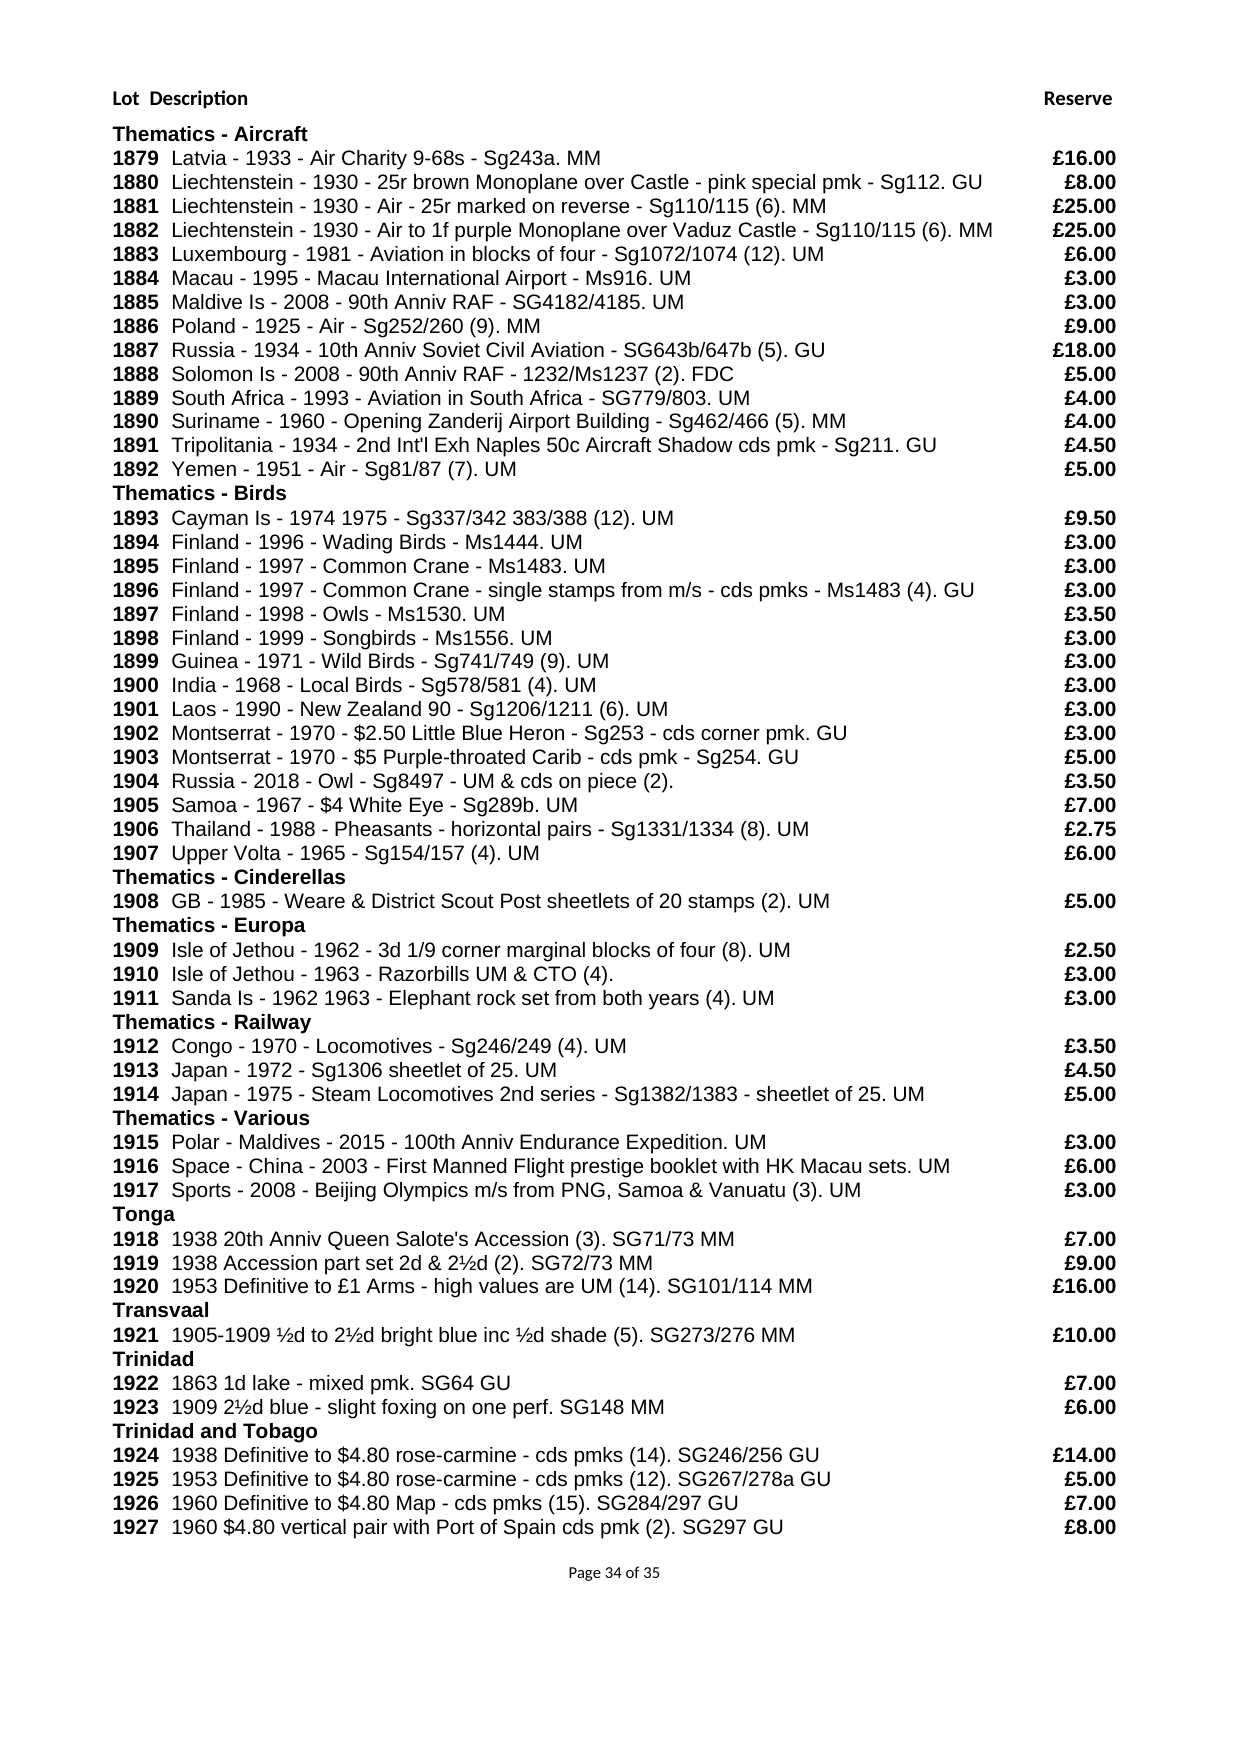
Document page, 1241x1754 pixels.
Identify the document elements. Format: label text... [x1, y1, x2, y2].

text 1904 Russia - 2018 - Owl - Sg8497 - UM & cds on piece (2). £3.50 [112, 769, 1122, 793]
text 1915 Polar - Maldives - 2015 - 100th Anniv Endurance Expedition. UM £3.00 [112, 1130, 1122, 1154]
text Thematics - Birds [112, 481, 1122, 505]
text Lot Description Reserve [112, 86, 1122, 111]
text 1927 1960 $4.80 vertical pair with Port of Spain cds pmk (2). SG297 GU £8.00 [112, 1515, 1122, 1539]
text 1911 Sanda Is - 1962 1963 - Elephant rock set from both years (4). UM £3.00 [112, 986, 1122, 1009]
text 1896 Finland - 1997 - Common Crane - single stamps from m/s - cds pmks - Ms1483 (4). GU £3.00 [112, 577, 1122, 601]
text 1886 Poland - 1925 - Air - Sg252/260 (9). MM £9.00 [112, 313, 1122, 337]
text 1908 GB - 1985 - Weare & District Scout Post sheetlets of 20 stamps (2). UM £5.00 [112, 889, 1122, 913]
text 1895 Finland - 1997 - Common Crane - Ms1483. UM £3.00 [112, 553, 1122, 577]
text 1922 1863 1d lake - mixed pmk. SG64 GU £7.00 [112, 1371, 1122, 1395]
text 1899 Guinea - 1971 - Wild Birds - Sg741/749 (9). UM £3.00 [112, 649, 1122, 673]
text 1918 1938 20th Anniv Queen Salote's Accession (3). SG71/73 MM £7.00 [112, 1226, 1122, 1250]
text 1897 Finland - 1998 - Owls - Ms1530. UM £3.50 [112, 601, 1122, 625]
text 1913 Japan - 1972 - Sg1306 sheetlet of 25. UM £4.50 [112, 1058, 1122, 1082]
text 1900 India - 1968 - Local Birds - Sg578/581 (4). UM £3.00 [112, 673, 1122, 697]
text 1924 1938 Definitive to $4.80 rose-carmine - cds pmks (14). SG246/256 GU £14.00 [112, 1443, 1122, 1467]
text 1920 1953 Definitive to £1 Arms - high values are UM (14). SG101/114 MM £16.00 [112, 1274, 1122, 1298]
text 1917 Sports - 2008 - Beijing Olympics m/s from PNG, Samoa & Vanuatu (3). UM £3.00 [112, 1178, 1122, 1202]
text 1926 1960 Definitive to $4.80 Map - cds pmks (15). SG284/297 GU £7.00 [112, 1491, 1122, 1515]
text 1892 Yemen - 1951 - Air - Sg81/87 (7). UM £5.00 [112, 457, 1122, 481]
text 1909 Isle of Jethou - 1962 - 3d 1/9 corner marginal blocks of four (8). UM £2.50 [112, 938, 1122, 962]
text Thematics - Various [112, 1106, 1122, 1130]
text 1901 Laos - 1990 - New Zealand 90 - Sg1206/1211 (6). UM £3.00 [112, 697, 1122, 721]
text Thematics - Railway [112, 1009, 1122, 1033]
text 1898 Finland - 1999 - Songbirds - Ms1556. UM £3.00 [112, 625, 1122, 649]
text 1889 South Africa - 1993 - Aviation in South Africa - SG779/803. UM £4.00 [112, 385, 1122, 409]
text 1916 Space - China - 2003 - First Manned Flight prestige booklet with HK Macau sets. UM £6.00 [112, 1154, 1122, 1178]
text 1921 1905-1909 ½d to 2½d bright blue inc ½d shade (5). SG273/276 MM £10.00 [112, 1323, 1122, 1347]
text 1910 Isle of Jethou - 1963 - Razorbills UM & CTO (4). £3.00 [112, 962, 1122, 986]
text 1890 Suriname - 1960 - Opening Zanderij Airport Building - Sg462/466 (5). MM £4.00 [112, 409, 1122, 433]
text 1888 Solomon Is - 2008 - 90th Anniv RAF - 1232/Ms1237 (2). FDC £5.00 [112, 361, 1122, 385]
text 1881 Liechtenstein - 1930 - Air - 25r marked on reverse - Sg110/115 (6). MM £25.00 [112, 194, 1122, 218]
text 1891 Tripolitania - 1934 - 2nd Int'l Exh Naples 50c Aircraft Shadow cds pmk - Sg211. GU £4.50 [112, 433, 1122, 457]
text Page 34 of 35 [112, 1562, 1122, 1583]
text 1893 Cayman Is - 1974 1975 - Sg337/342 383/388 (12). UM £9.50 [112, 506, 1122, 529]
text Tonga [112, 1202, 1122, 1226]
text 1914 Japan - 1975 - Steam Locomotives 2nd series - Sg1382/1383 - sheetlet of 25. UM £5.00 [112, 1082, 1122, 1106]
text 1879 Latvia - 1933 - Air Charity 9-68s - Sg243a. MM £16.00 [112, 146, 1122, 170]
text 1925 1953 Definitive to $4.80 rose-carmine - cds pmks (12). SG267/278a GU £5.00 [112, 1467, 1122, 1491]
text Transvaal [112, 1298, 1122, 1322]
text 1919 1938 Accession part set 2d & 2½d (2). SG72/73 MM £9.00 [112, 1250, 1122, 1274]
text 1902 Montserrat - 1970 - $2.50 Little Blue Heron - Sg253 - cds corner pmk. GU £3.00 [112, 721, 1122, 745]
text 1882 Liechtenstein - 1930 - Air to 1f purple Monoplane over Vaduz Castle - Sg110/115 (6). MM £25.00 [112, 218, 1122, 242]
text 1883 Luxembourg - 1981 - Aviation in blocks of four - Sg1072/1074 (12). UM £6.00 [112, 242, 1122, 266]
text 1880 Liechtenstein - 1930 - 25r brown Monoplane over Castle - pink special pmk - Sg112. GU £8.00 [112, 170, 1122, 194]
text 1907 Upper Volta - 1965 - Sg154/157 (4). UM £6.00 [112, 841, 1122, 865]
text 1905 Samoa - 1967 - $4 White Eye - Sg289b. UM £7.00 [112, 793, 1122, 817]
text 1887 Russia - 1934 - 10th Anniv Soviet Civil Aviation - SG643b/647b (5). GU £18.00 [112, 337, 1122, 361]
text 1884 Macau - 1995 - Macau International Airport - Ms916. UM £3.00 [112, 266, 1122, 289]
text Thematics - Aircraft [112, 121, 1122, 145]
text 1885 Maldive Is - 2008 - 90th Anniv RAF - SG4182/4185. UM £3.00 [112, 289, 1122, 313]
text 1903 Montserrat - 1970 - $5 Purple-throated Carib - cds pmk - Sg254. GU £5.00 [112, 745, 1122, 769]
text 1894 Finland - 1996 - Wading Birds - Ms1444. UM £3.00 [112, 529, 1122, 553]
text 1923 1909 2½d blue - slight foxing on one perf. SG148 MM £6.00 [112, 1395, 1122, 1419]
text Trinidad [112, 1347, 1122, 1371]
text Trinidad and Tobago [112, 1419, 1122, 1443]
text Thematics - Cinderellas [112, 865, 1122, 889]
text 1906 Thailand - 1988 - Pheasants - horizontal pairs - Sg1331/1334 (8). UM £2.75 [112, 817, 1122, 841]
text 1912 Congo - 1970 - Locomotives - Sg246/249 (4). UM £3.50 [112, 1034, 1122, 1058]
text Thematics - Europa [112, 913, 1122, 937]
